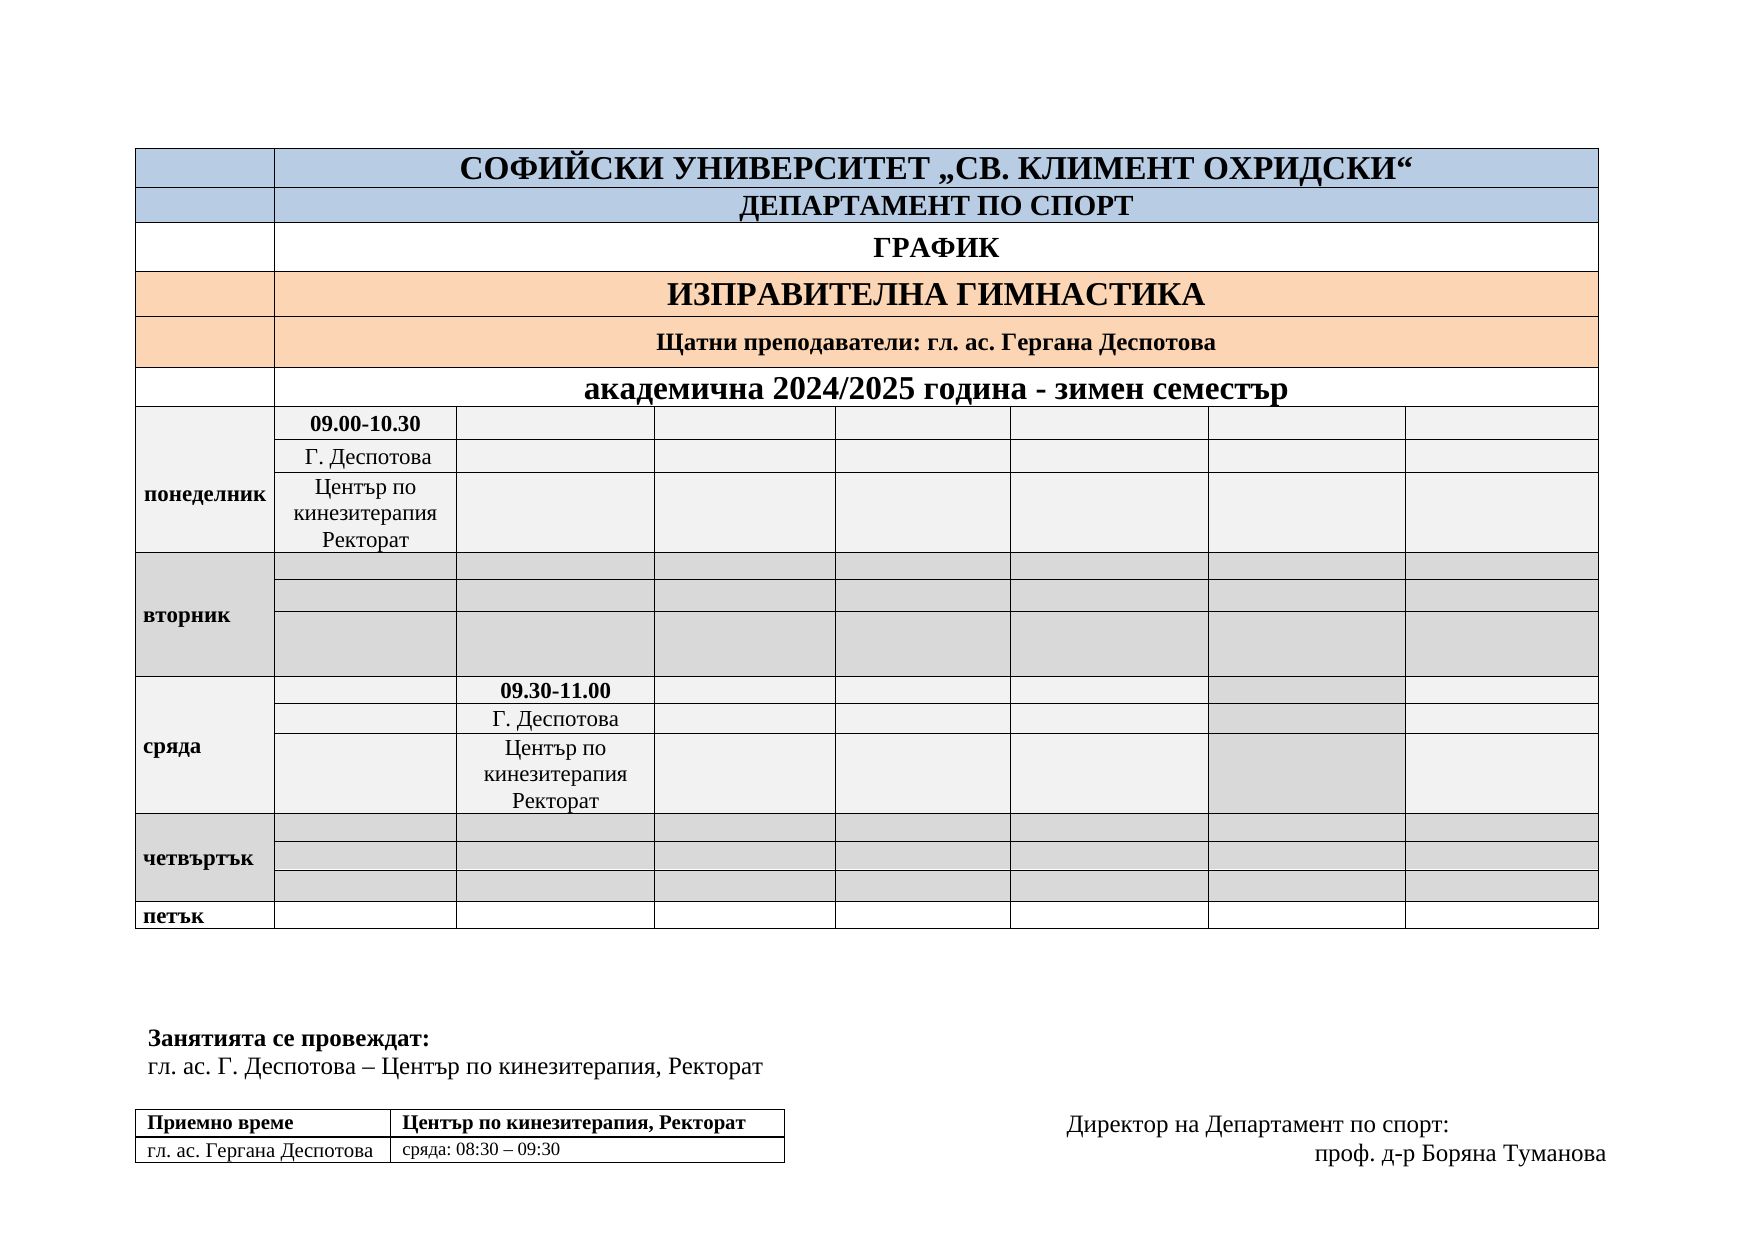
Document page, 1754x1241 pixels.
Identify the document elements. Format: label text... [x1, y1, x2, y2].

table_cell [457, 612, 654, 676]
table_cell [836, 734, 1010, 813]
table_header СОФИЙСКИ УНИВЕРСИТЕТ „СВ. КЛИМЕНТ ОХРИДСКИ“ [275, 149, 1598, 187]
table_cell [1011, 704, 1208, 733]
table_cell [836, 580, 1010, 611]
table_cell [1209, 580, 1405, 611]
table_cell [1011, 734, 1208, 813]
table_cell [1209, 553, 1405, 579]
table_cell [836, 871, 1010, 901]
table_cell [1406, 902, 1598, 928]
table_cell [457, 842, 654, 869]
table_cell [275, 677, 456, 703]
table_cell [1011, 842, 1208, 869]
table_cell 09.00-10.30 [275, 407, 456, 439]
table_cell [275, 871, 456, 901]
table_cell Г. Деспотова [457, 704, 654, 733]
table_cell [1209, 871, 1405, 901]
table_cell [1406, 580, 1598, 611]
table_cell [275, 553, 456, 579]
table_cell [1406, 553, 1598, 579]
table_cell [655, 842, 835, 869]
table_cell [836, 440, 1010, 472]
table_cell [1406, 704, 1598, 733]
table_cell [836, 473, 1010, 552]
table_cell [655, 580, 835, 611]
table_cell [1011, 407, 1208, 439]
table_cell [1406, 842, 1598, 869]
table_cell [836, 612, 1010, 676]
table_cell [1406, 440, 1598, 472]
table_cell [1406, 407, 1598, 439]
table_cell [1209, 440, 1405, 472]
table_cell [836, 842, 1010, 869]
table_cell ГРАФИК [275, 223, 1598, 271]
table_cell [1011, 473, 1208, 552]
table_cell [655, 814, 835, 841]
table_cell 09.30-11.00 [457, 677, 654, 703]
table_cell [1406, 734, 1598, 813]
table_cell [836, 677, 1010, 703]
table_cell [1011, 871, 1208, 901]
table_cell [1209, 612, 1405, 676]
table_cell академична 2024/2025 година - зимен семестър [275, 368, 1598, 406]
table_cell [1011, 580, 1208, 611]
table_cell [1011, 902, 1208, 928]
table_cell сряда [136, 677, 274, 813]
table_header [136, 149, 274, 187]
table_cell [1011, 440, 1208, 472]
table_cell [457, 871, 654, 901]
table_cell [1406, 677, 1598, 703]
table_cell [1209, 677, 1405, 703]
table_cell [655, 704, 835, 733]
table_cell Център по кинезитерапия Ректорат [275, 473, 456, 552]
table_cell [275, 814, 456, 841]
table_cell [136, 317, 274, 367]
table_cell понеделник [136, 407, 274, 552]
table_cell [457, 440, 654, 472]
table_cell [1209, 814, 1405, 841]
table_cell [836, 704, 1010, 733]
table_cell [275, 734, 456, 813]
table_cell [1209, 734, 1405, 813]
table_cell [655, 440, 835, 472]
table_cell [457, 473, 654, 552]
table_cell [457, 902, 654, 928]
table_cell [1011, 814, 1208, 841]
table_cell [457, 814, 654, 841]
table_cell [655, 677, 835, 703]
table_cell [1209, 473, 1405, 552]
table_cell [1011, 612, 1208, 676]
table_cell [457, 580, 654, 611]
table_cell [136, 188, 274, 222]
table_cell [836, 407, 1010, 439]
table_cell Център по кинезитерапия Ректорат [457, 734, 654, 813]
table_cell [275, 842, 456, 869]
table_cell [836, 553, 1010, 579]
table_cell ДЕПАРТАМЕНТ ПО СПОРТ [275, 188, 1598, 222]
table_cell [655, 612, 835, 676]
table_cell [136, 223, 274, 271]
table_cell [655, 734, 835, 813]
table_cell [1406, 871, 1598, 901]
table_cell [275, 704, 456, 733]
table_cell [655, 407, 835, 439]
table_cell [457, 553, 654, 579]
table_cell [655, 871, 835, 901]
table_cell [275, 612, 456, 676]
table_cell [1011, 553, 1208, 579]
table_cell [836, 814, 1010, 841]
table_cell [1209, 842, 1405, 869]
table_cell [655, 473, 835, 552]
table_cell вторник [136, 553, 274, 676]
table_cell [1209, 407, 1405, 439]
table_cell четвъртък [136, 814, 274, 901]
table_cell [1209, 704, 1405, 733]
table_cell [836, 902, 1010, 928]
table_cell [136, 368, 274, 406]
table_cell [275, 580, 456, 611]
table_cell [1406, 814, 1598, 841]
table_cell [136, 272, 274, 316]
table_cell [457, 407, 654, 439]
table_cell [1406, 612, 1598, 676]
table_cell [1406, 473, 1598, 552]
table_cell Г. Деспотова [275, 440, 456, 472]
table_cell петък [136, 902, 274, 928]
table_cell Щатни преподаватели: гл. ас. Гергана Деспотова [275, 317, 1598, 367]
table_cell ИЗПРАВИТЕЛНА ГИМНАСТИКА [275, 272, 1598, 316]
table_cell [275, 902, 456, 928]
table_cell [1011, 677, 1208, 703]
table_cell [1209, 902, 1405, 928]
table_cell [655, 553, 835, 579]
table_cell [655, 902, 835, 928]
